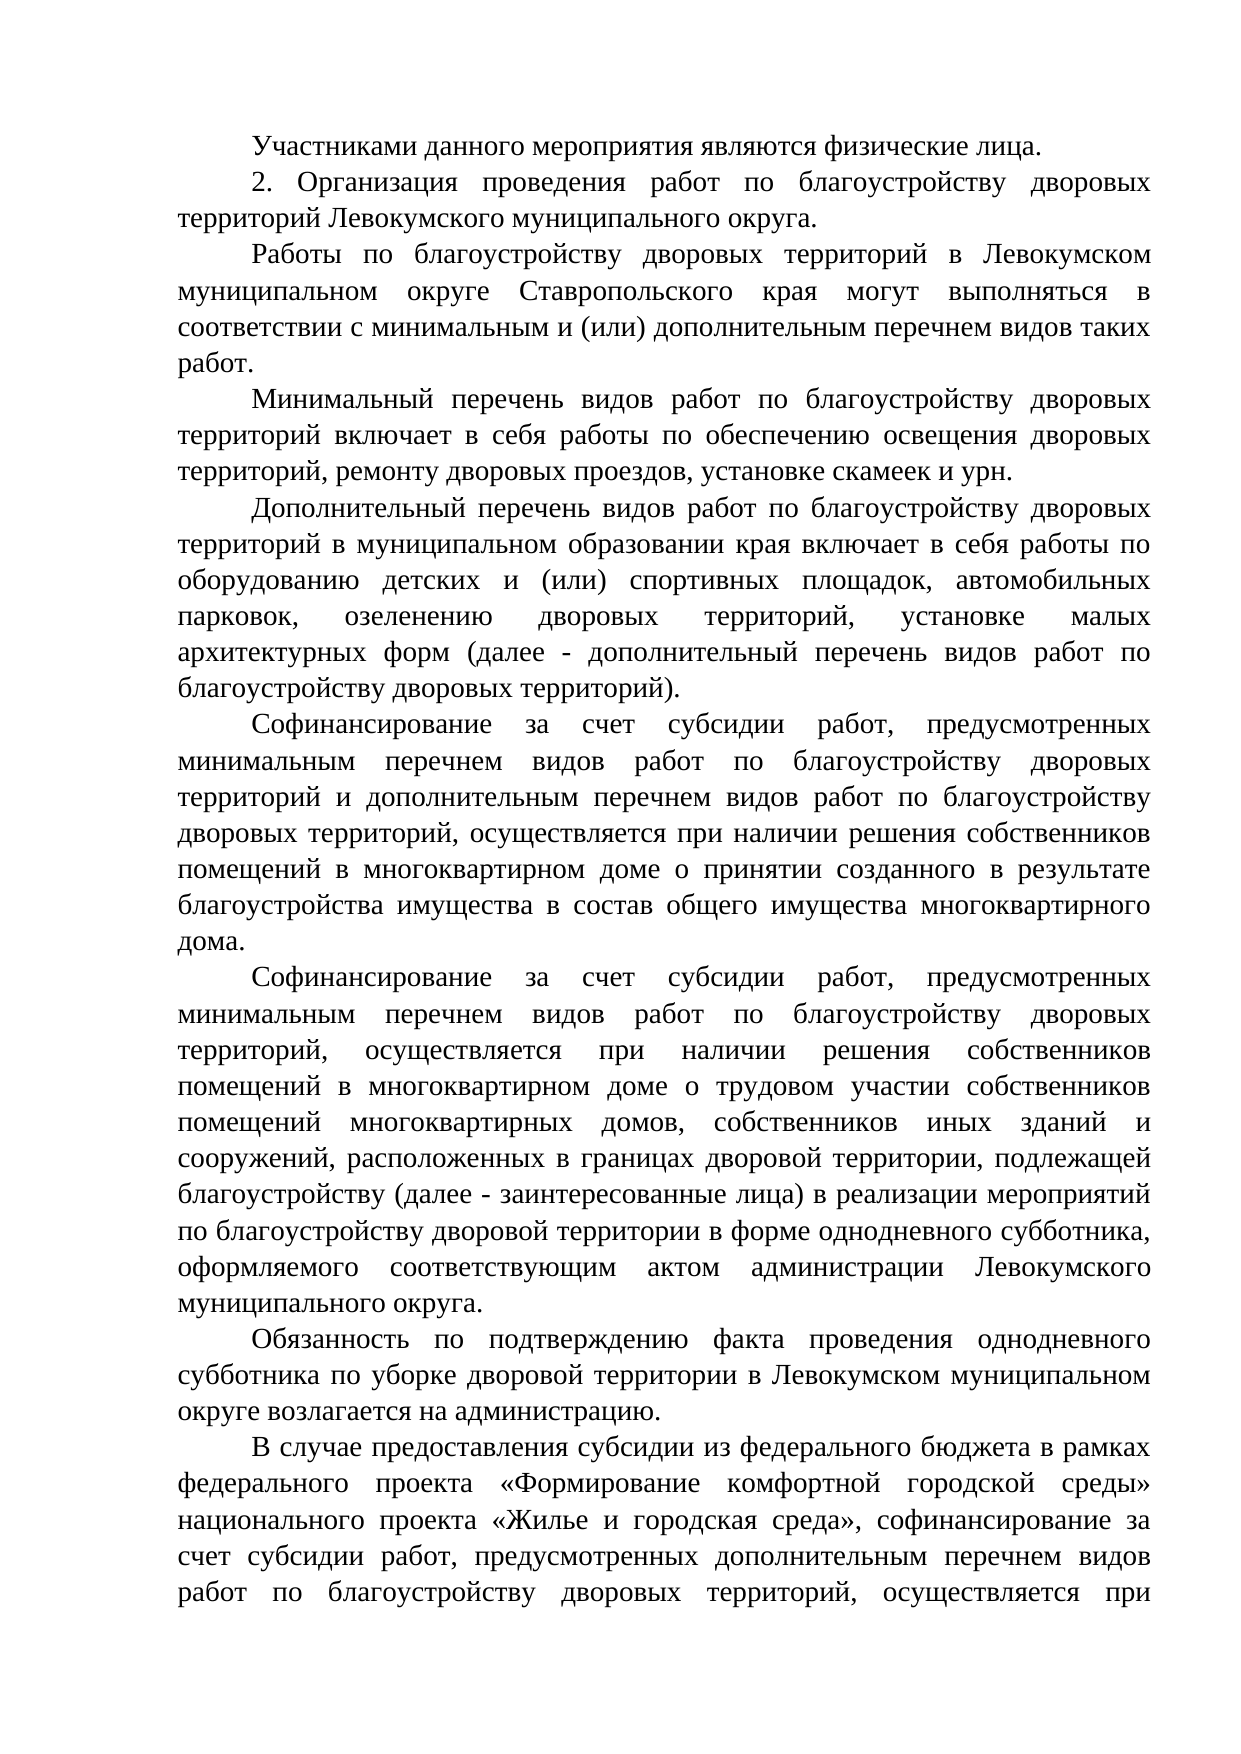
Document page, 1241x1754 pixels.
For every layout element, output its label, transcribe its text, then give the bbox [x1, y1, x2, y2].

text Софинансирование за счет субсидии работ, предусмотренных минимальным перечнем видов работ по благоустройству дворовых территорий и дополнительным перечнем видов работ по благоустройству дворовых территорий, осуществляется при наличии решения собственников помещений в многоквартирном доме о принятии созданного в результате благоустройства имущества в состав общего имущества многоквартирного дома. [177, 707, 1152, 957]
text Работы по благоустройству дворовых территорий в Левокумском муниципальном округе Ставропольского края могут выполняться в соответствии с минимальным и (или) дополнительным перечнем видов таких работ. [177, 237, 1152, 379]
text Дополнительный перечень видов работ по благоустройству дворовых территорий в муниципальном образовании края включает в себя работы по оборудованию детских и (или) спортивных площадок, автомобильных парковок, озеленению дворовых территорий, установке малых архитектурных форм (далее - дополнительный перечень видов работ по благоустройству дворовых территорий). [177, 490, 1152, 704]
text Обязанность по подтверждению факта проведения однодневного субботника по уборке дворовой территории в Левокумском муниципальном округе возлагается на администрацию. [177, 1321, 1152, 1427]
text Участниками данного мероприятия являются физические лица. [177, 128, 1152, 162]
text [177, 1429, 1152, 1608]
text 2. Организация проведения работ по благоустройству дворовых территорий Левокумского муниципального округа. [177, 164, 1152, 234]
text Софинансирование за счет субсидии работ, предусмотренных минимальным перечнем видов работ по благоустройству дворовых территорий, осуществляется при наличии решения собственников помещений в многоквартирном доме о трудовом участии собственников помещений многоквартирных домов, собственников иных зданий и сооружений, расположенных в границах дворовой территории, подлежащей благоустройству (далее - заинтересованные лица) в реализации мероприятий по благоустройству дворовой территории в форме однодневного субботника, оформляемого соответствующим актом администрации Левокумского муниципального округа. [177, 959, 1152, 1318]
text Минимальный перечень видов работ по благоустройству дворовых территорий включает в себя работы по обеспечению освещения дворовых территорий, ремонту дворовых проездов, установке скамеек и урн. [177, 381, 1152, 487]
